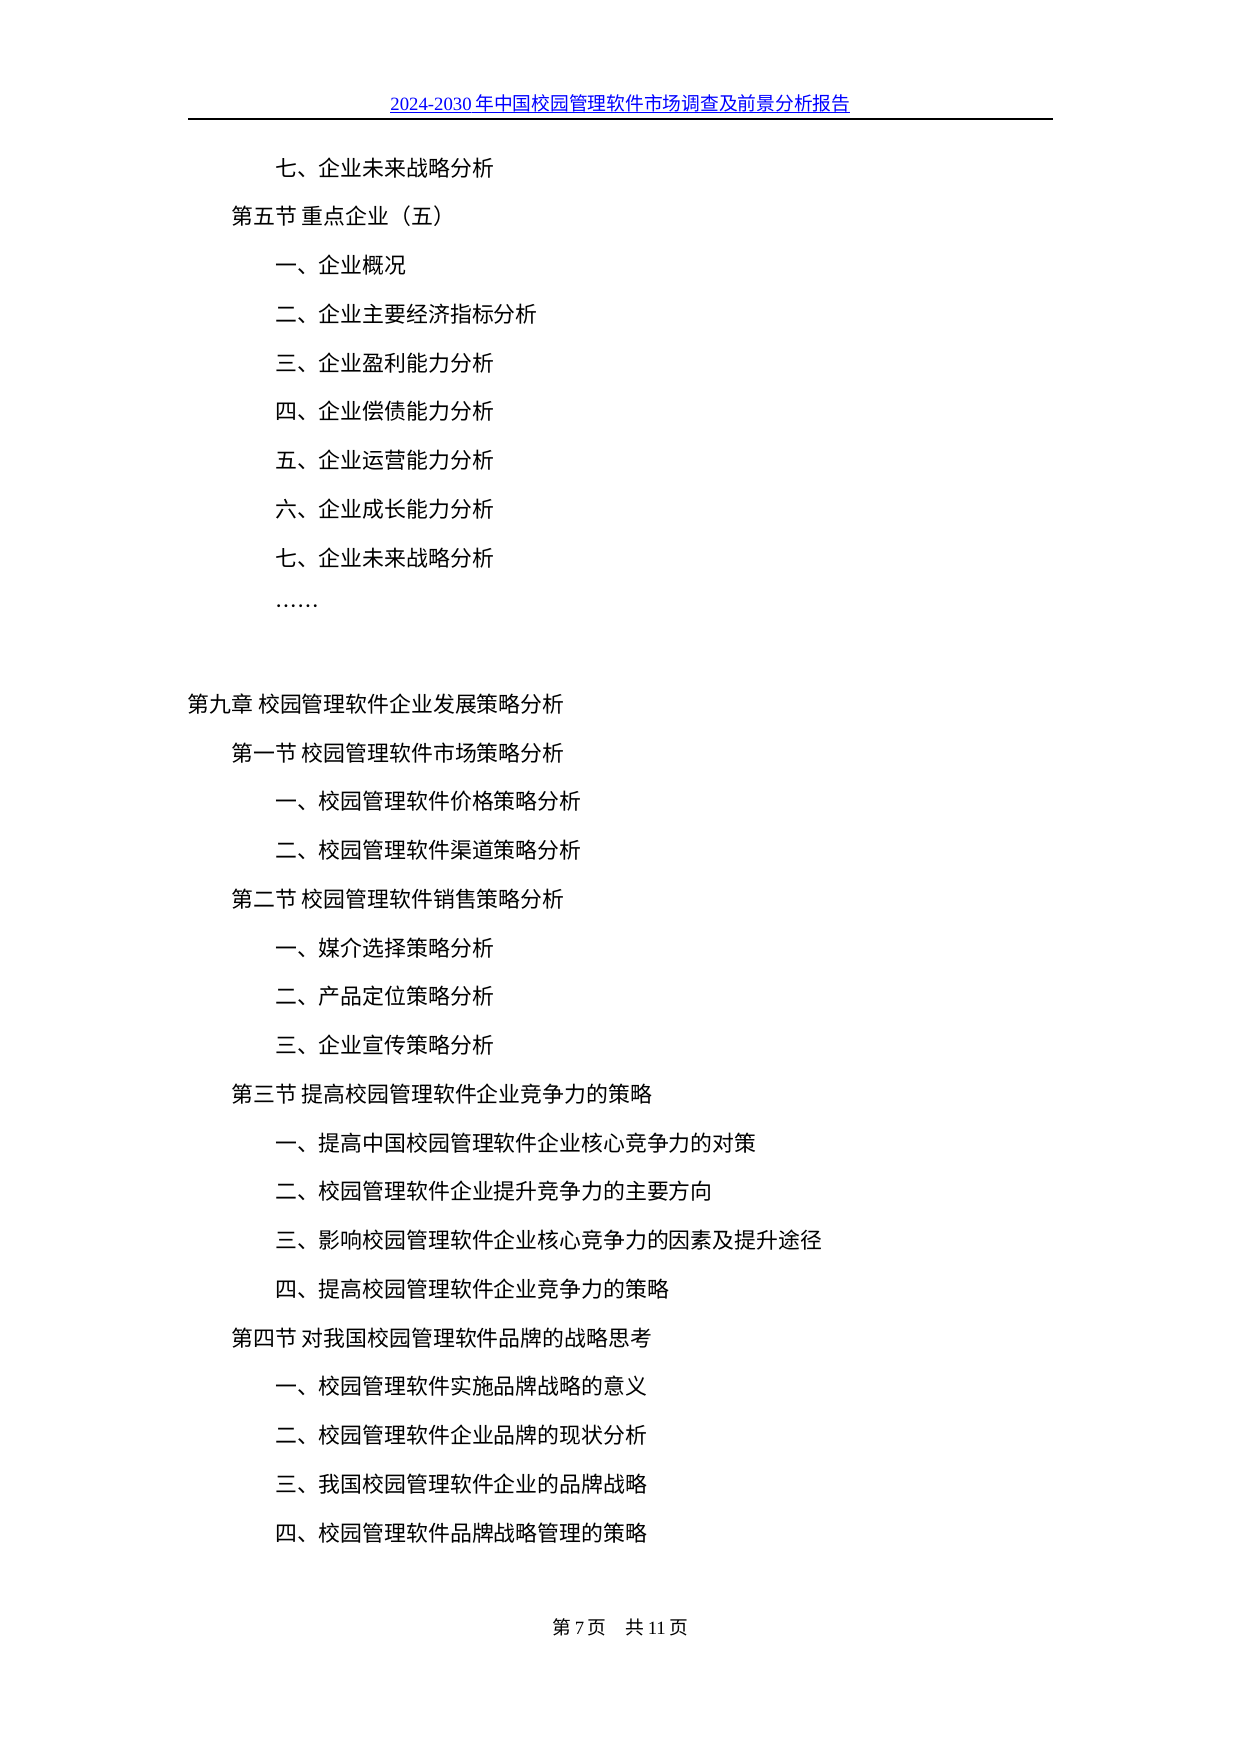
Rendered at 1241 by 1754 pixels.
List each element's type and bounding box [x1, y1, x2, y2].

text [187, 150, 1053, 1548]
